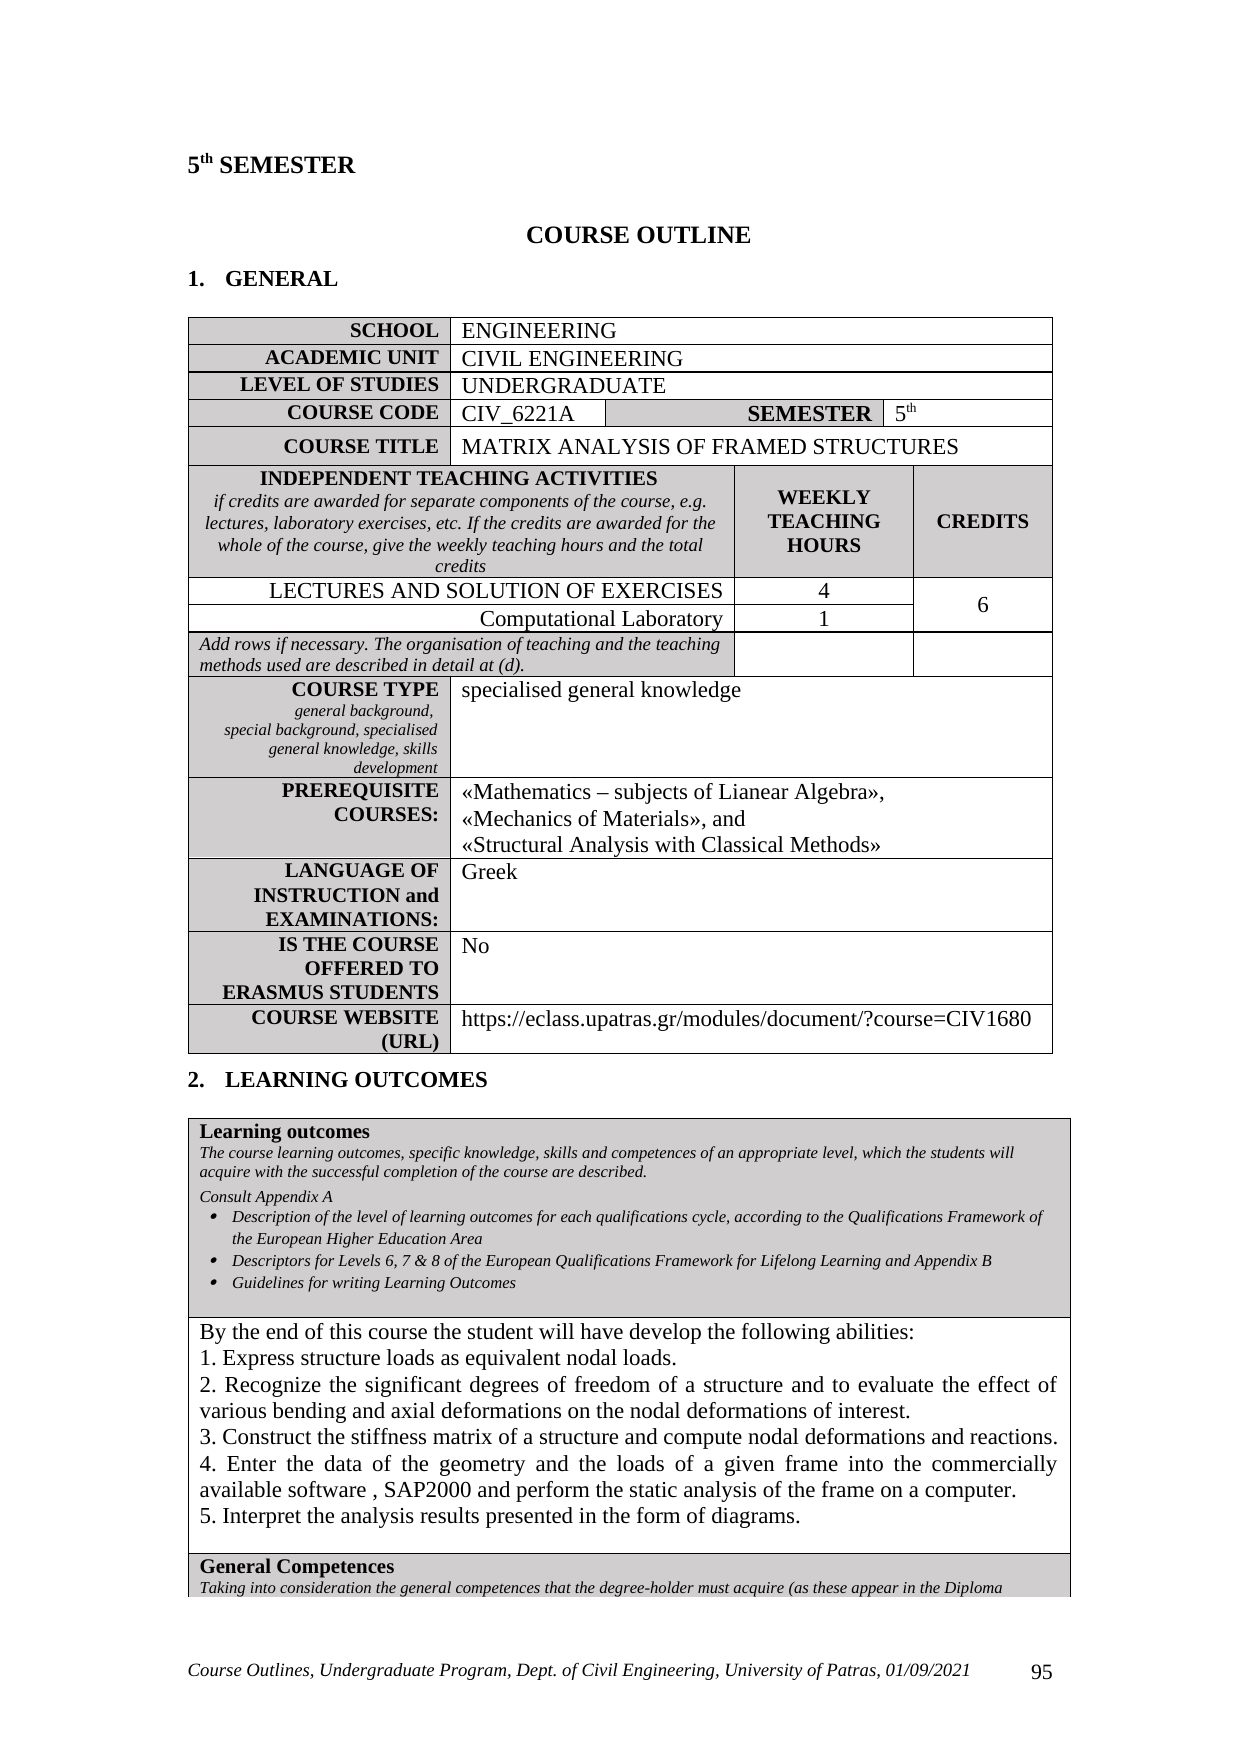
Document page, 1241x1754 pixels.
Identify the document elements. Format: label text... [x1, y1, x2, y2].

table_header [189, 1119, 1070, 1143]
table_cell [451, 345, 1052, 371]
list LEARNING OUTCOMES [187, 1067, 1053, 1093]
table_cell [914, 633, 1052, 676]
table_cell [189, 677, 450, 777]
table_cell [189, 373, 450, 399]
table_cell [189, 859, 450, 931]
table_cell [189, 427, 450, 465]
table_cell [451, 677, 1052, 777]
list GENERAL [187, 266, 1053, 292]
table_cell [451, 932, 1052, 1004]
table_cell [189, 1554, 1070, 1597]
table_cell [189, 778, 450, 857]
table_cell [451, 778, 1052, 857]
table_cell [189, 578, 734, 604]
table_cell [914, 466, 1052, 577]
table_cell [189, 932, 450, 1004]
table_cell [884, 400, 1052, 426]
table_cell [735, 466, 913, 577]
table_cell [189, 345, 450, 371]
text 5th SEMESTER [187, 150, 1053, 179]
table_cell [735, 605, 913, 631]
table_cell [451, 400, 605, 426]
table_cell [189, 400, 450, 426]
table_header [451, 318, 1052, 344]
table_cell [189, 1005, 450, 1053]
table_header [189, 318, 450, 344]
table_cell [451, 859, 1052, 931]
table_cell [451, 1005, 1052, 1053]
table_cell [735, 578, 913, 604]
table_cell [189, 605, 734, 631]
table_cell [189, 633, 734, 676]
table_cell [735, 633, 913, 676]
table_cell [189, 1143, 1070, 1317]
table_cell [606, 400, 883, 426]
text COURSE OUTLINE [187, 220, 1053, 249]
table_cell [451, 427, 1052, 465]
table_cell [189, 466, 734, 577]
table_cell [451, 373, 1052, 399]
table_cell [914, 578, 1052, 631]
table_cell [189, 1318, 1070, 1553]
